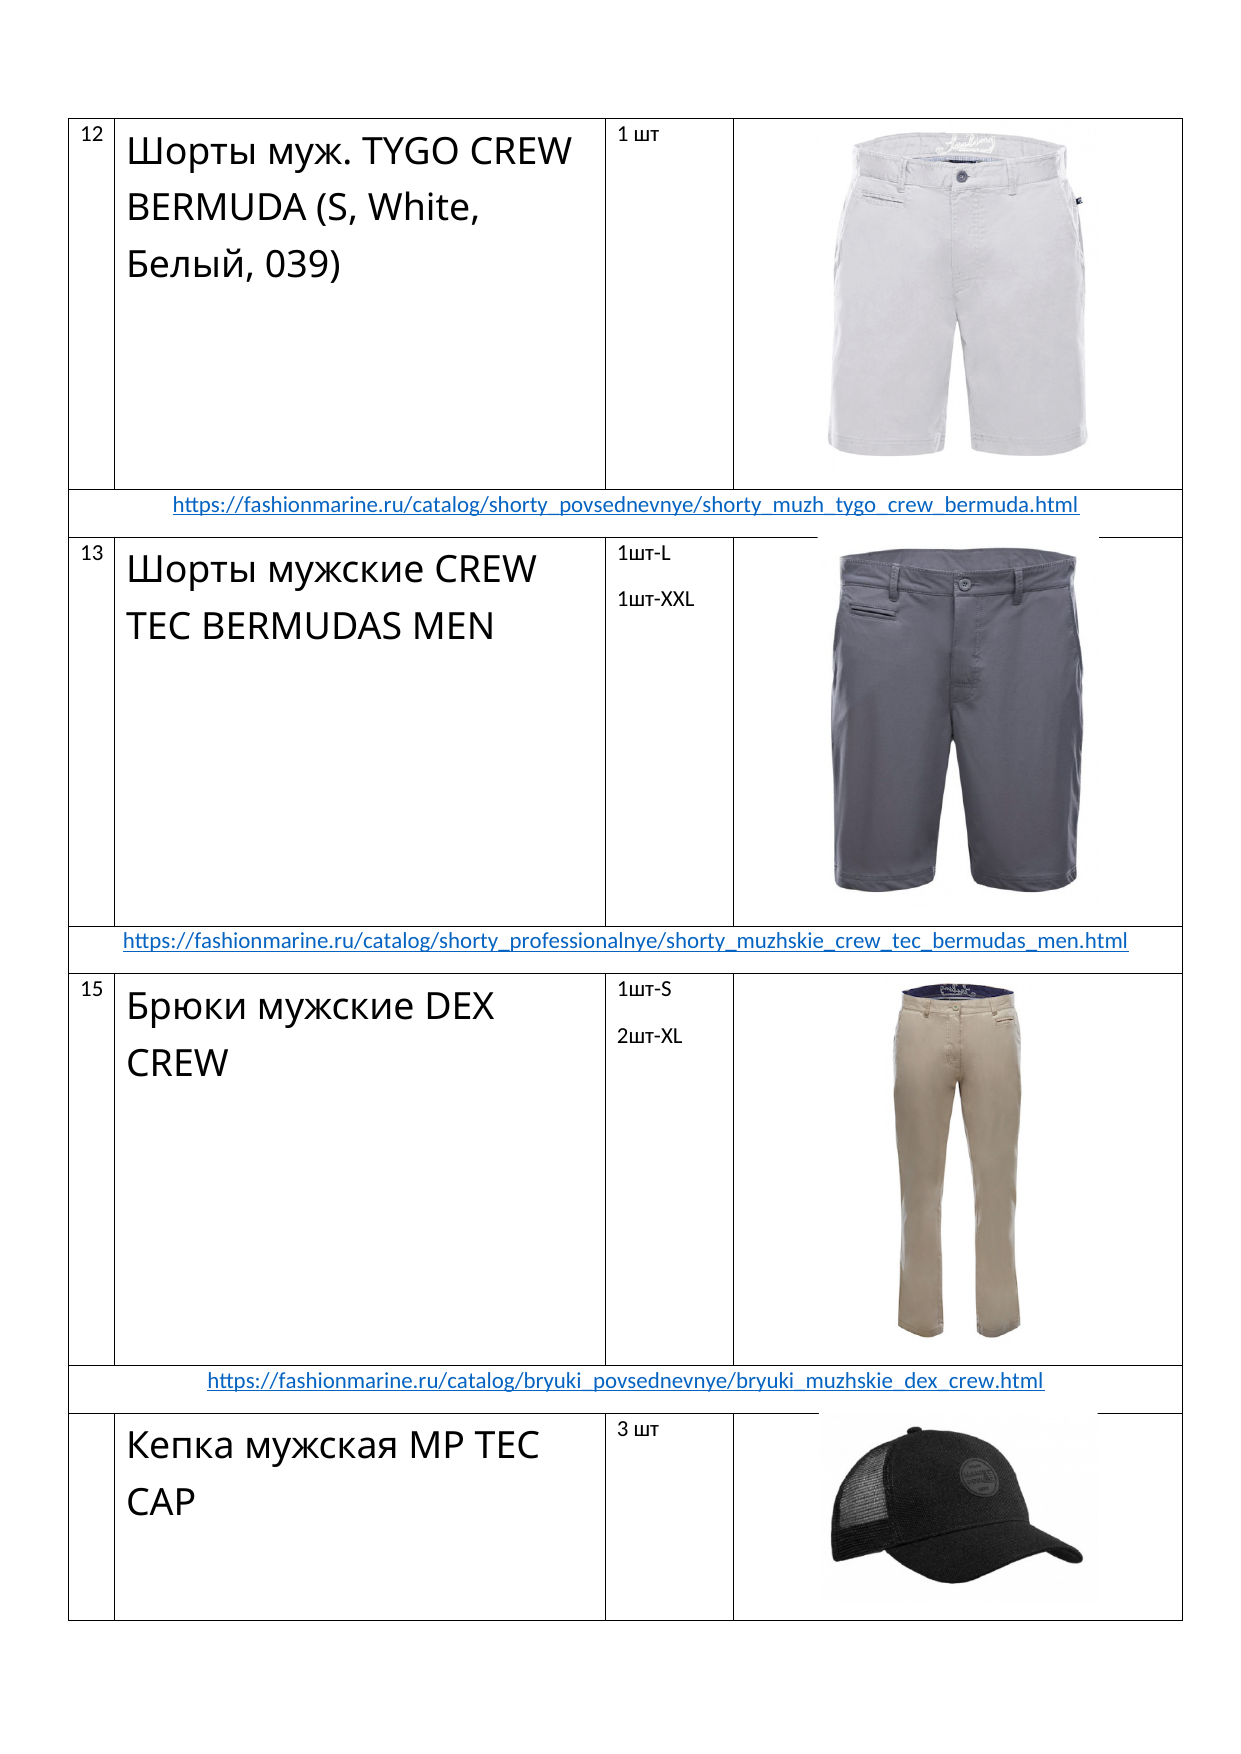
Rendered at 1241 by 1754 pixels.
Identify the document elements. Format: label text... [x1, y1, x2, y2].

table_cell 1шт-L 1шт-XXL [606, 538, 733, 926]
table_cell 1шт-S 2шт-XL [606, 974, 733, 1365]
table_cell Шорты мужские CREW TEC BERMUDAS MEN [115, 538, 605, 926]
table_cell 15 [69, 974, 114, 1365]
table_cell [69, 1414, 114, 1620]
table_cell Брюки мужские DEX CREW [115, 974, 605, 1365]
table_cell https://fashionmarine.ru/catalog/shorty_professionalnye/shorty_muzhskie_crew_tec_bermudas_men.html [69, 927, 1182, 973]
picture [818, 1413, 1098, 1602]
table_cell [734, 1414, 1182, 1620]
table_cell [115, 1414, 605, 1620]
table_cell https://fashionmarine.ru/catalog/bryuki_povsednevnye/bryuki_muzhskie_dex_crew.html [69, 1366, 1182, 1413]
picture [817, 119, 1099, 470]
picture [817, 537, 1099, 907]
table_cell https://fashionmarine.ru/catalog/shorty_povsednevnye/shorty_muzh_tygo_crew_bermuda.html [69, 490, 1182, 537]
table_cell [734, 974, 1182, 1365]
table_cell Шорты муж. TYGO CREW BERMUDA (S, White, Белый, 039) [115, 119, 605, 489]
table_cell 1 шт [606, 119, 733, 489]
picture [884, 974, 1033, 1346]
table_cell 3 шт [606, 1414, 733, 1620]
table_cell [734, 538, 1182, 926]
table_cell 13 [69, 538, 114, 926]
table_cell 12 [69, 119, 114, 489]
table_cell [734, 119, 1182, 489]
